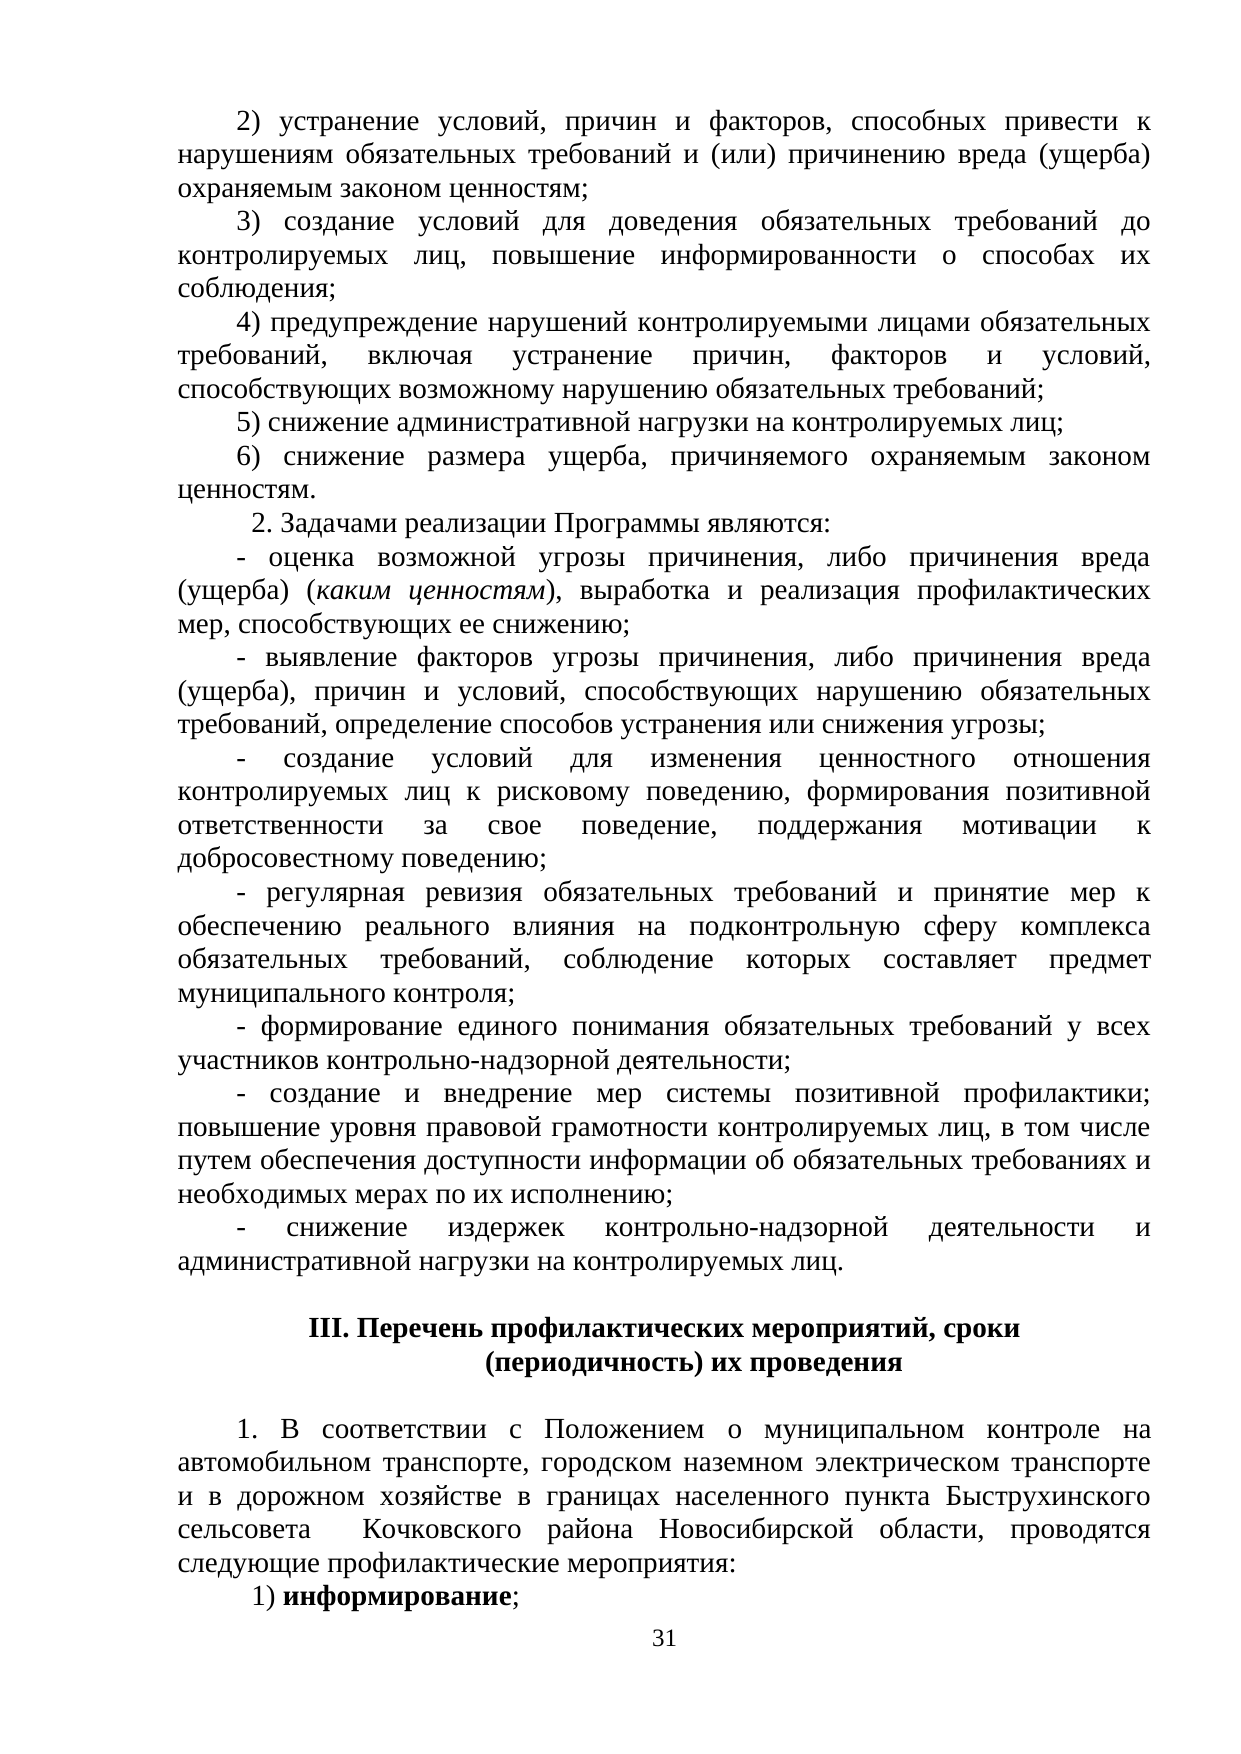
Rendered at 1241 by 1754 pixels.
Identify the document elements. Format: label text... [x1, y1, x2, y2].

text 1) информирование; [177, 1578, 1152, 1612]
text - оценка возможной угрозы причинения, либо причинения вреда (ущерба) (каким ценностям), выработка и реализация профилактических мер, способствующих ее снижению; [177, 539, 1152, 639]
text (периодичность) их проведения [177, 1344, 1152, 1377]
text - создание условий для изменения ценностного отношения контролируемых лиц к рисковому поведению, формирования позитивной ответственности за свое поведение, поддержания мотивации к добросовестному поведению; [177, 740, 1152, 874]
text 2. Задачами реализации Программы являются: [177, 505, 1152, 539]
text 2) устранение условий, причин и факторов, способных привести к нарушениям обязательных требований и (или) причинению вреда (ущерба) охраняемым законом ценностям; [177, 103, 1152, 203]
text 3) создание условий для доведения обязательных требований до контролируемых лиц, повышение информированности о способах их соблюдения; [177, 203, 1152, 304]
text 1. В соответствии с Положением о муниципальном контроле на автомобильном транспорте, городском наземном электрическом транспорте и в дорожном хозяйстве в границах населенного пункта Быструхинского сельсовета Кочковского района Новосибирской области, проводятся следующие профилактические мероприятия: [177, 1411, 1152, 1578]
text - выявление факторов угрозы причинения, либо причинения вреда (ущерба), причин и условий, способствующих нарушению обязательных требований, определение способов устранения или снижения угрозы; [177, 639, 1152, 740]
text 4) предупреждение нарушений контролируемыми лицами обязательных требований, включая устранение причин, факторов и условий, способствующих возможному нарушению обязательных требований; [177, 304, 1152, 404]
text - создание и внедрение мер системы позитивной профилактики; повышение уровня правовой грамотности контролируемых лиц, в том числе путем обеспечения доступности информации об обязательных требованиях и необходимых мерах по их исполнению; [177, 1075, 1152, 1209]
text - регулярная ревизия обязательных требований и принятие мер к обеспечению реального влияния на подконтрольную сферу комплекса обязательных требований, соблюдение которых составляет предмет муниципального контроля; [177, 874, 1152, 1008]
text 6) снижение размера ущерба, причиняемого охраняемым законом ценностям. [177, 438, 1152, 505]
text 5) снижение административной нагрузки на контролируемых лиц; [177, 404, 1152, 438]
text III. Перечень профилактических мероприятий, сроки [177, 1310, 1152, 1344]
text - формирование единого понимания обязательных требований у всех участников контрольно-надзорной деятельности; [177, 1008, 1152, 1075]
text - снижение издержек контрольно-надзорной деятельности и административной нагрузки на контролируемых лиц. [177, 1209, 1152, 1277]
